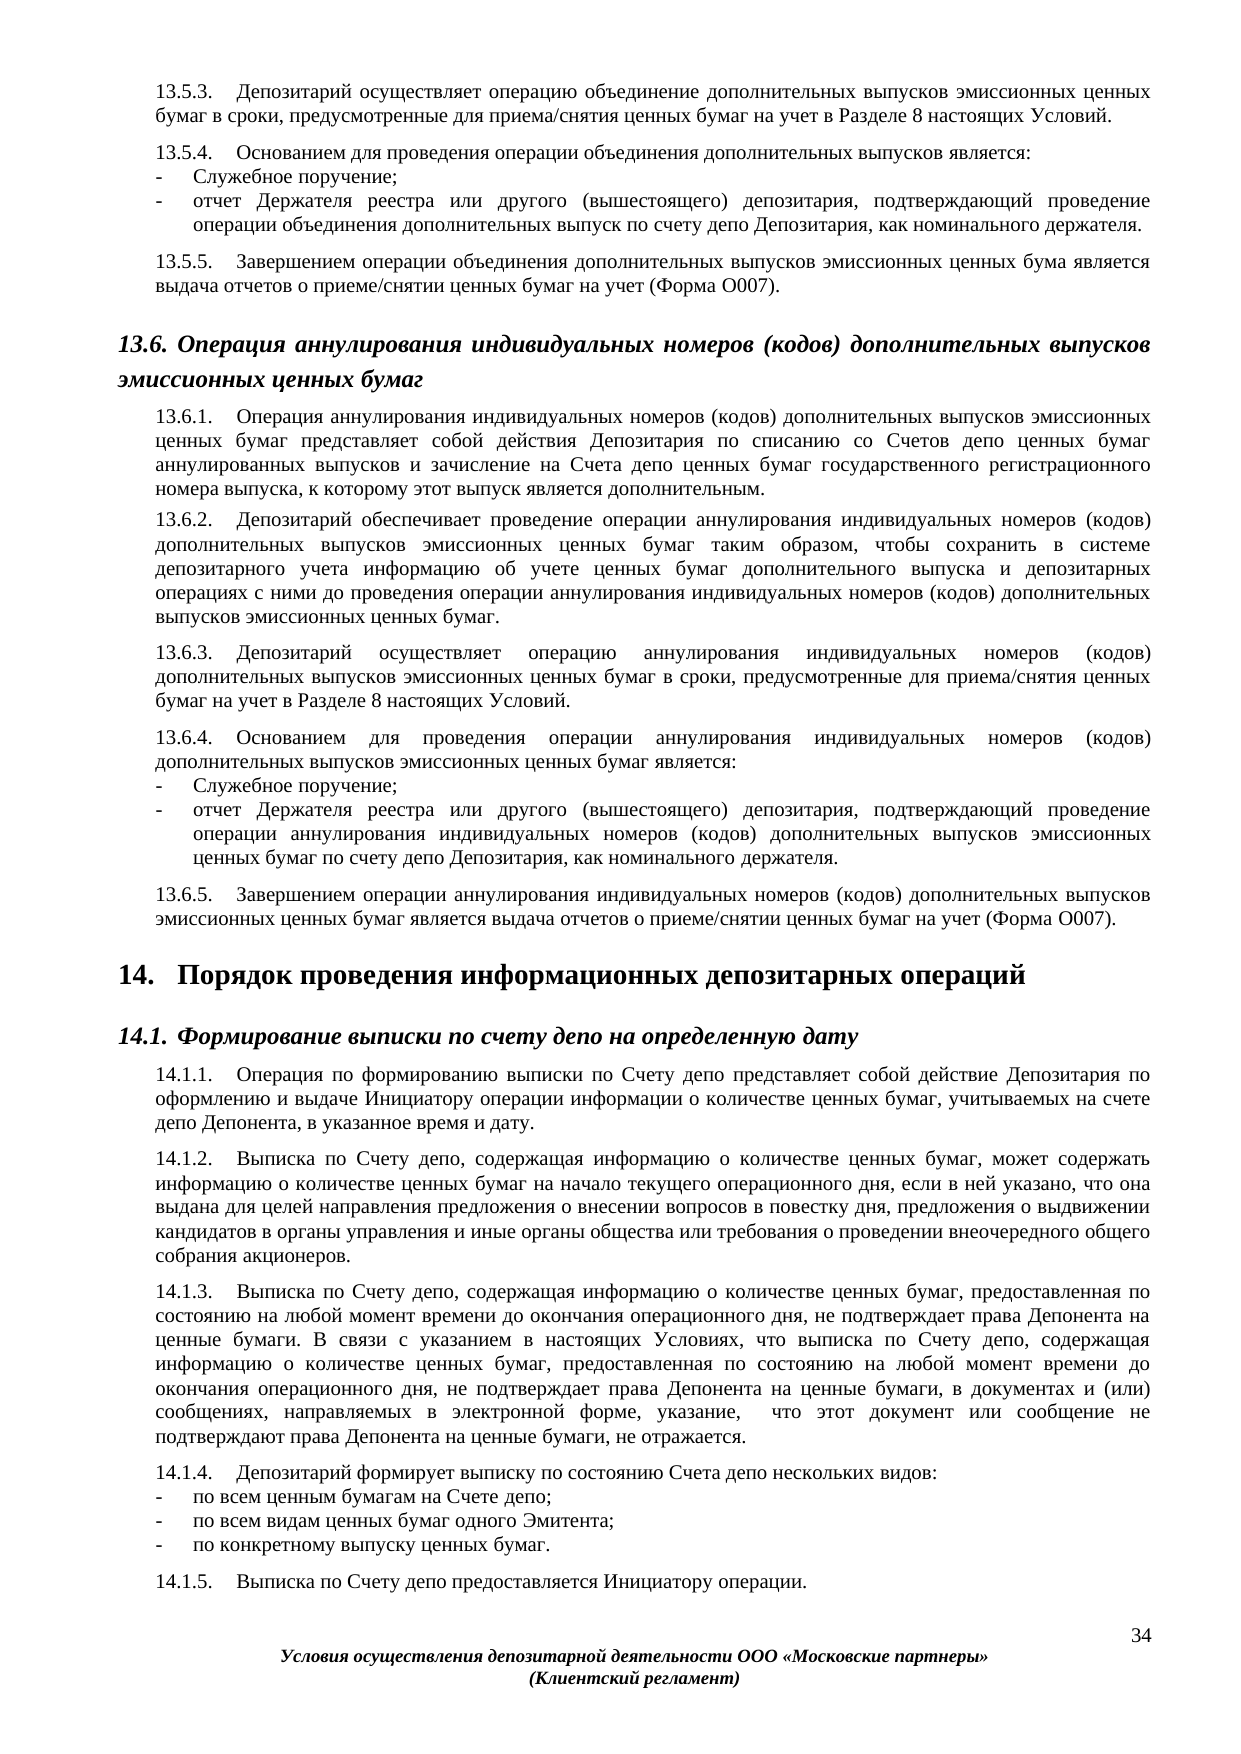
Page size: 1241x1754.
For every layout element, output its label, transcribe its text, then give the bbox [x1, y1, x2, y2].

list отчет Держателя реестра или другого (вышестоящего) депозитария, подтверждающий проведение операции объединения дополнительных выпуск по счету депо Депозитария, как номинального держателя. [155, 188, 1151, 236]
subtitle Операция аннулирования индивидуальных номеров (кодов) дополнительных выпусков эмиссионных ценных бумаг [118, 329, 1152, 393]
list Выписка по Счету депо предоставляется Инициатору операции. [155, 1569, 1163, 1593]
list по всем ценным бумагам на Счете депо; [155, 1484, 1163, 1508]
list по всем видам ценных бумаг одного Эмитента; [155, 1508, 1163, 1532]
list Выписка по Счету депо, содержащая информацию о количестве ценных бумаг, предоставленная по состоянию на любой момент времени до окончания операционного дня, не подтверждает права Депонента на ценные бумаги. В связи с указанием в настоящих Условиях, что выписка по Счету депо, содержащая информацию о количестве ценных бумаг, предоставленная по состоянию на любой момент времени до окончания операционного дня, не подтверждает права Депонента на ценные бумаги, в документах и (или) сообщениях, направляемых в электронной форме, указание, что этот документ или сообщение не подтверждают права Депонента на ценные бумаги, не отражается. [155, 1279, 1152, 1448]
list Депозитарий осуществляет операцию объединение дополнительных выпусков эмиссионных ценных бумаг в сроки, предусмотренные для приема/снятия ценных бумаг на учет в Разделе 8 настоящих Условий. [155, 79, 1152, 127]
list Операция аннулирования индивидуальных номеров (кодов) дополнительных выпусков эмиссионных ценных бумаг представляет собой действия Депозитария по списанию со Счетов депо ценных бумаг аннулированных выпусков и зачисление на Счета депо ценных бумаг государственного регистрационного номера выпуска, к которому этот выпуск является дополнительным. [155, 404, 1152, 500]
list Завершением операции объединения дополнительных выпусков эмиссионных ценных бума является выдача отчетов о приеме/снятии ценных бумаг на учет (Форма О007). [155, 248, 1151, 297]
list Основанием для проведения операции аннулирования индивидуальных номеров (кодов) дополнительных выпусков эмиссионных ценных бумаг является: [155, 725, 1152, 773]
list Основанием для проведения операции объединения дополнительных выпусков является: [155, 140, 1163, 164]
list Завершением операции аннулирования индивидуальных номеров (кодов) дополнительных выпусков эмиссионных ценных бумаг является выдача отчетов о приеме/снятии ценных бумаг на учет (Форма О007). [155, 882, 1151, 930]
list по конкретному выпуску ценных бумаг. [155, 1532, 1163, 1556]
subtitle Формирование выписки по счету депо на определенную дату [118, 1021, 1163, 1050]
list Выписка по Счету депо, содержащая информацию о количестве ценных бумаг, может содержать информацию о количестве ценных бумаг на начало текущего операционного дня, если в ней указано, что она выдана для целей направления предложения о внесении вопросов в повестку дня, предложения о выдвижении кандидатов в органы управления и иные органы общества или требования о проведении внеочередного общего собрания акционеров. [155, 1146, 1152, 1267]
list Операция по формированию выписки по Счету депо представляет собой действие Депозитария по оформлению и выдаче Инициатору операции информации о количестве ценных бумаг, учитываемых на счете депо Депонента, в указанное время и дату. [155, 1062, 1151, 1134]
list Служебное поручение; [155, 164, 1163, 188]
list Служебное поручение; [155, 773, 1163, 797]
list отчет Держателя реестра или другого (вышестоящего) депозитария, подтверждающий проведение операции аннулирования индивидуальных номеров (кодов) дополнительных выпусков эмиссионных ценных бумаг по счету депо Депозитария, как номинального держателя. [155, 797, 1152, 869]
list Депозитарий осуществляет операцию аннулирования индивидуальных номеров (кодов) дополнительных выпусков эмиссионных ценных бумаг в сроки, предусмотренные для приема/снятия ценных бумаг на учет в Разделе 8 настоящих Условий. [155, 640, 1152, 712]
list Депозитарий обеспечивает проведение операции аннулирования индивидуальных номеров (кодов) дополнительных выпусков эмиссионных ценных бумаг таким образом, чтобы сохранить в системе депозитарного учета информацию об учете ценных бумаг дополнительного выпуска и депозитарных операциях с ними до проведения операции аннулирования индивидуальных номеров (кодов) дополнительных выпусков эмиссионных ценных бумаг. [155, 507, 1152, 628]
subtitle Порядок проведения информационных депозитарных операций [118, 957, 1163, 991]
list Депозитарий формирует выписку по состоянию Счета депо нескольких видов: [155, 1460, 1163, 1484]
